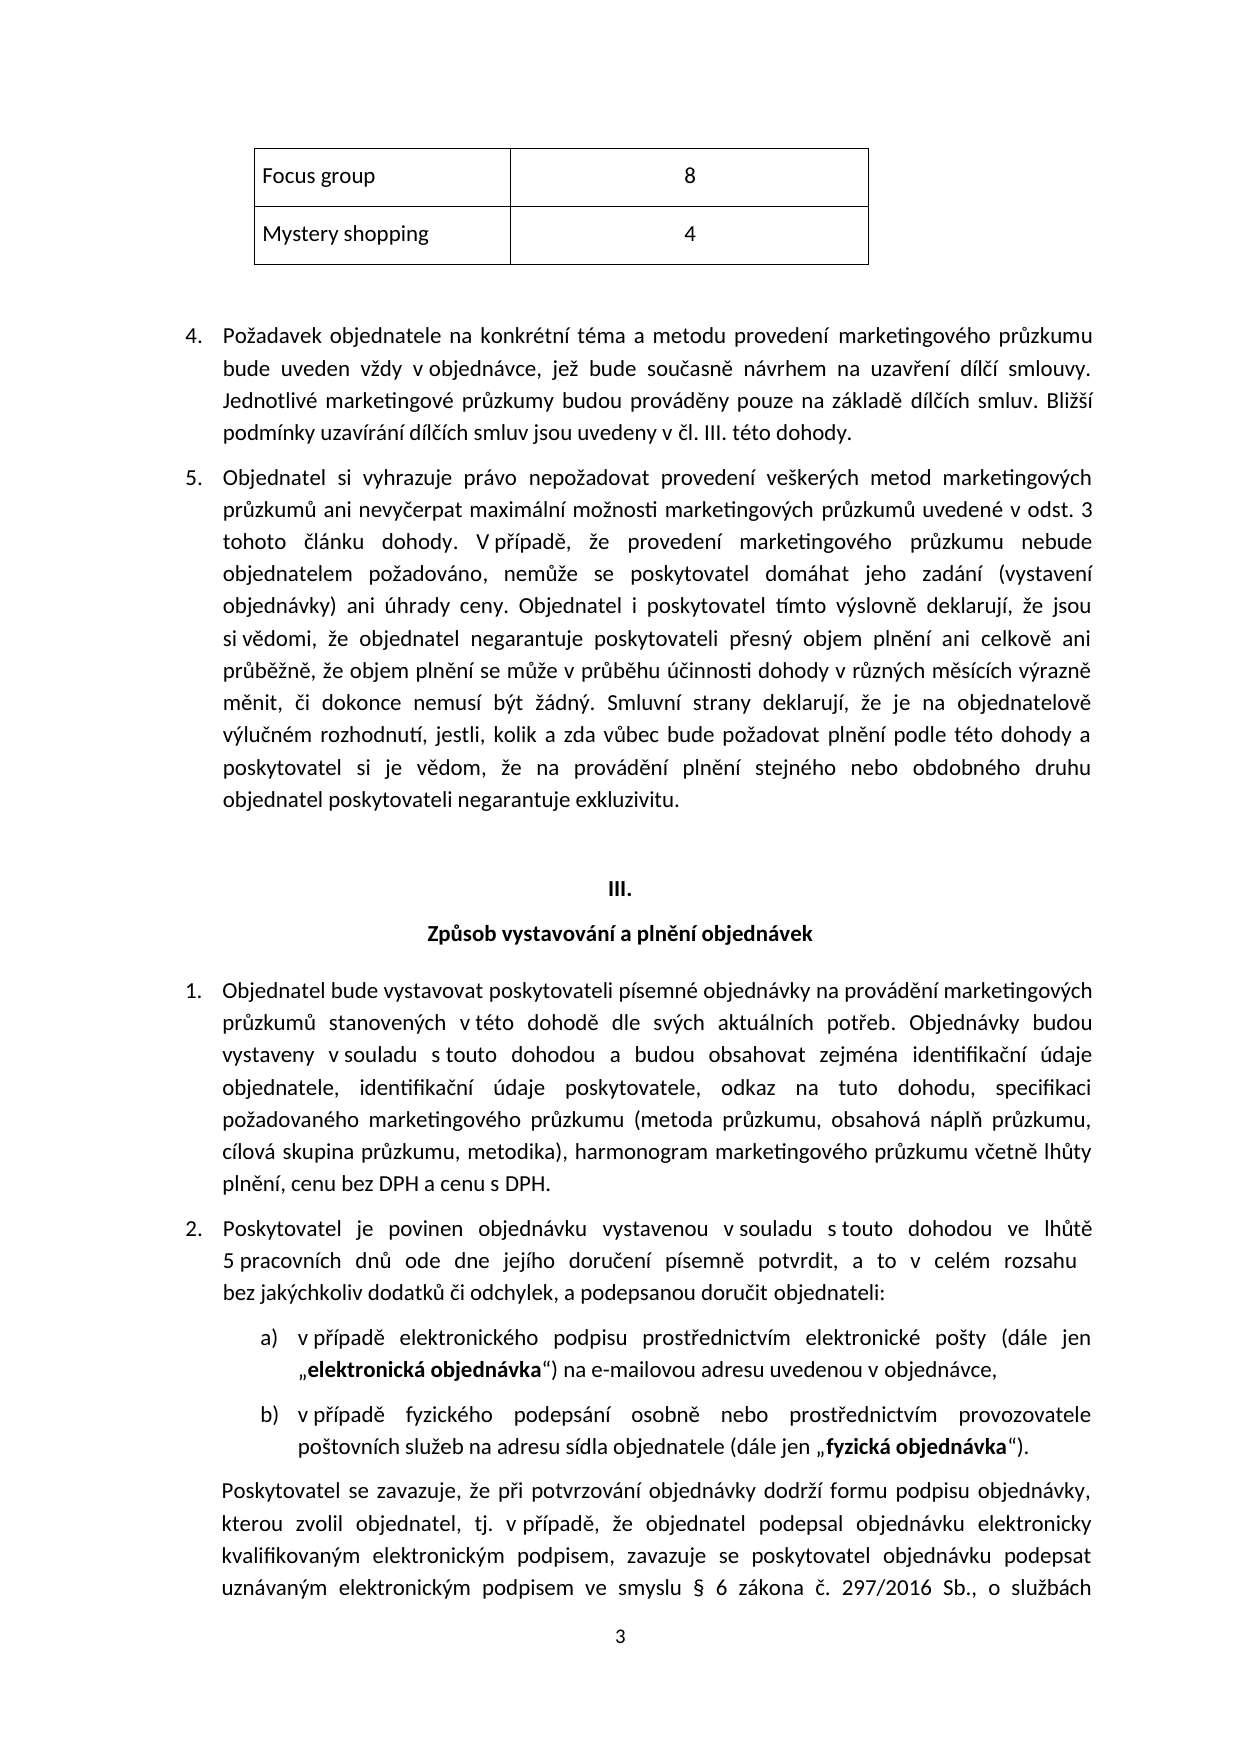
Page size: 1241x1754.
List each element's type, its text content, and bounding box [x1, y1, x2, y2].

table_cell 8 [511, 149, 868, 206]
table_cell 4 [511, 207, 868, 263]
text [221, 1477, 1093, 1601]
list v případě fyzického podepsání osobně nebo prostřednictvím provozovatele poštovních služeb na adresu sídla objednatele (dále jen „fyzická objednávka“). [260, 1400, 1093, 1460]
text III. [148, 874, 1093, 902]
table_cell Focus group [255, 149, 510, 206]
list Objednatel si vyhrazuje právo nepožadovat provedení veškerých metod marketingových průzkumů ani nevyčerpat maximální možnosti marketingových průzkumů uvedené v odst. 3 tohoto článku dohody. V případě, že provedení marketingového průzkumu nebude objednatelem požadováno, nemůže se poskytovatel domáhat jeho zadání (vystavení objednávky) ani úhrady ceny. Objednatel i poskytovatel tímto výslovně deklarují, že jsou si vědomi, že objednatel negarantuje poskytovateli přesný objem plnění ani celkově ani průběžně, že objem plnění se může v průběhu účinnosti dohody v různých měsících výrazně měnit, či dokonce nemusí být žádný. Smluvní strany deklarují, že je na objednatelově výlučném rozhodnutí, jestli, kolik a zda vůbec bude požadovat plnění podle této dohody a poskytovatel si je vědom, že na provádění plnění stejného nebo obdobného druhu objednatel poskytovateli negarantuje exkluzivitu. [185, 463, 1093, 813]
list v případě elektronického podpisu prostřednictvím elektronické pošty (dále jen „elektronická objednávka“) na e-mailovou adresu uvedenou v objednávce, [260, 1323, 1093, 1383]
text Způsob vystavování a plnění objednávek [148, 919, 1093, 947]
list Poskytovatel je povinen objednávku vystavenou v souladu s touto dohodou ve lhůtě 5 pracovních dnů ode dne jejího doručení písemně potvrdit, a to v celém rozsahu bez jakýchkoliv dodatků či odchylek, a podepsanou doručit objednateli: [185, 1214, 1093, 1306]
list Požadavek objednatele na konkrétní téma a metodu provedení marketingového průzkumu bude uveden vždy v objednávce, jež bude současně návrhem na uzavření dílčí smlouvy. Jednotlivé marketingové průzkumy budou prováděny pouze na základě dílčích smluv. Bližší podmínky uzavírání dílčích smluv jsou uvedeny v čl. III. této dohody. [185, 322, 1093, 446]
table_cell Mystery shopping [255, 207, 510, 263]
list Objednatel bude vystavovat poskytovateli písemné objednávky na provádění marketingových průzkumů stanovených v této dohodě dle svých aktuálních potřeb. Objednávky budou vystaveny v souladu s touto dohodou a budou obsahovat zejména identifikační údaje objednatele, identifikační údaje poskytovatele, odkaz na tuto dohodu, specifikaci požadovaného marketingového průzkumu (metoda průzkumu, obsahová náplň průzkumu, cílová skupina průzkumu, metodika), harmonogram marketingového průzkumu včetně lhůty plnění, cenu bez DPH a cenu s DPH. [185, 976, 1093, 1197]
